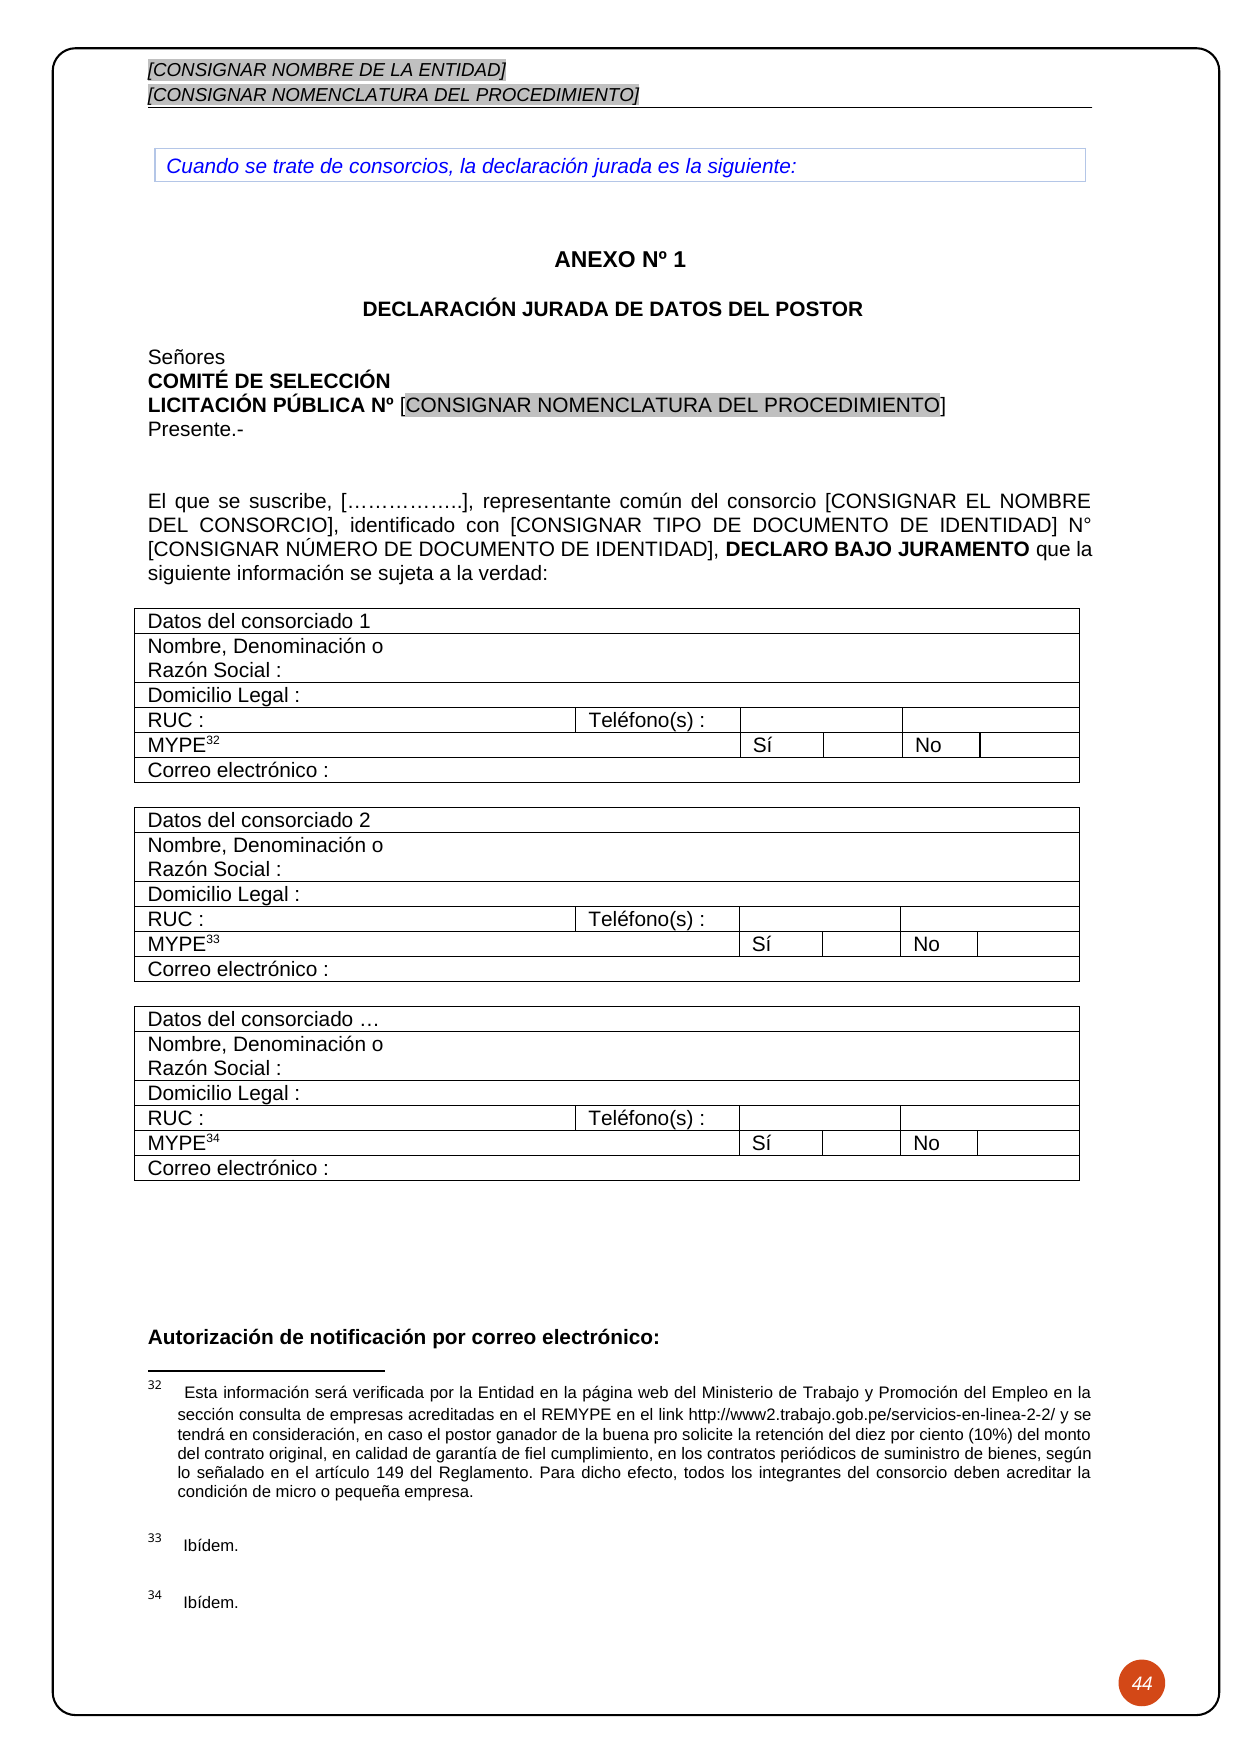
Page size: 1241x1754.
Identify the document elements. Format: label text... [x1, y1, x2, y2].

table_cell Teléfono(s) : [576, 1106, 739, 1130]
table_cell Nombre, Denominación o Razón Social : [135, 634, 458, 682]
table_cell [823, 932, 900, 956]
table_header [458, 808, 1079, 832]
table_cell [458, 683, 1079, 707]
table_cell [901, 907, 1079, 931]
table_cell Nombre, Denominación o Razón Social : [135, 833, 457, 881]
table_cell [978, 1131, 1079, 1155]
table_cell No [901, 932, 977, 956]
table_cell [458, 634, 1079, 682]
text ANEXO Nº 1 [148, 246, 1092, 273]
table_cell [901, 1106, 1079, 1130]
table_cell [458, 882, 1079, 906]
table_header Datos del consorciado … [135, 1007, 457, 1031]
table_cell Domicilio Legal : [135, 1081, 457, 1105]
table_cell Correo electrónico : [135, 1156, 1079, 1180]
table_header Datos del consorciado 2 [135, 808, 457, 832]
text Presente.- [148, 417, 1092, 441]
table_cell Domicilio Legal : [135, 683, 458, 707]
table_cell Cuando se trate de consorcios, la declaración jurada es la siguiente: [156, 149, 1085, 181]
table_cell MYPE [135, 1131, 739, 1155]
table_cell RUC : [135, 907, 575, 931]
text El que se suscribe, [……………..], representante común del consorcio [CONSIGNAR EL NOMBRE DEL CONSORCIO], identificado con [CONSIGNAR TIPO DE DOCUMENTO DE IDENTIDAD] N° [CONSIGNAR NÚMERO DE DOCUMENTO DE IDENTIDAD], DECLARO BAJO JURAMENTO que la siguiente información se sujeta a la verdad: [148, 488, 1092, 584]
table_header Datos del consorciado 1 [135, 609, 458, 633]
table_cell No [903, 733, 979, 757]
table_cell MYPE [135, 733, 740, 757]
table_header [458, 1007, 1079, 1031]
table_cell [740, 1106, 900, 1130]
table_cell Sí [741, 733, 823, 757]
table_cell [824, 733, 902, 757]
table_cell MYPE [135, 932, 739, 956]
table_cell Sí [740, 932, 822, 956]
table_cell RUC : [135, 708, 575, 732]
table_cell Sí [740, 1131, 822, 1155]
text LICITACIÓN PÚBLICA Nº [CONSIGNAR NOMENCLATURA DEL PROCEDIMIENTO] [148, 393, 405, 417]
table_cell Nombre, Denominación o Razón Social : [135, 1032, 457, 1080]
table_header [458, 609, 1079, 633]
table_header DECLARACIÓN JURADA DE DATOS DEL POSTOR [163, 297, 1063, 321]
table_cell [458, 1081, 1079, 1105]
table_cell Correo electrónico : [135, 758, 1079, 782]
table_cell [978, 932, 1079, 956]
table_cell [740, 907, 900, 931]
table_cell [458, 833, 1079, 881]
table_cell Teléfono(s) : [576, 708, 740, 732]
text Señores [148, 345, 1092, 369]
table_cell Correo electrónico : [135, 957, 1079, 981]
table_cell No [901, 1131, 977, 1155]
text Autorización de notificación por correo electrónico: [148, 1325, 1092, 1349]
table_cell [741, 708, 902, 732]
table_cell [903, 708, 1079, 732]
table_cell Domicilio Legal : [135, 882, 457, 906]
table_cell [981, 733, 1079, 757]
table_cell Teléfono(s) : [576, 907, 739, 931]
text COMITÉ DE SELECCIÓN [148, 369, 1092, 393]
table_cell [823, 1131, 900, 1155]
table_cell [458, 1032, 1079, 1080]
table_cell RUC : [135, 1106, 575, 1130]
